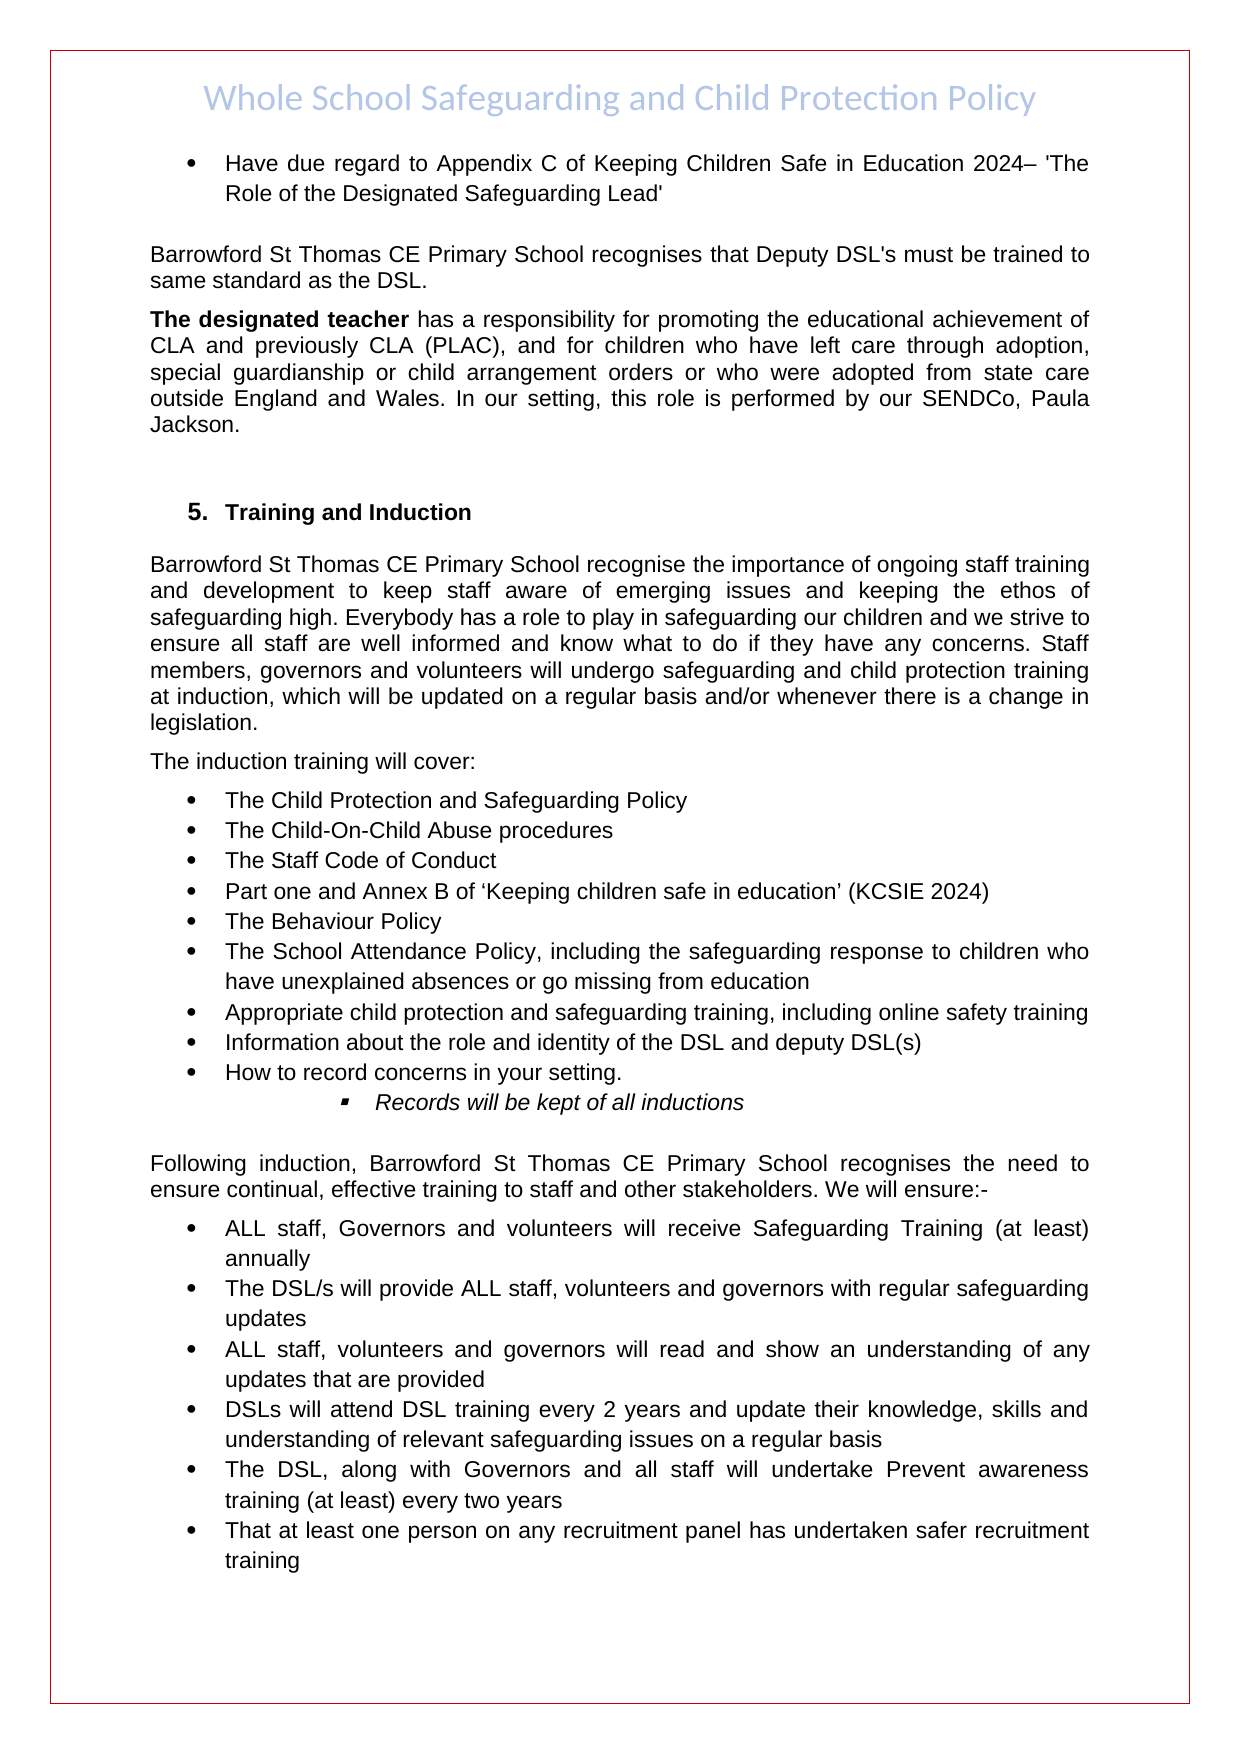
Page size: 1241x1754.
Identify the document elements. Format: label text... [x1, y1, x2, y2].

text The designated teacher has a responsibility for promoting the educational achievement of CLA and previously CLA (PLAC), and for children who have left care through adoption, special guardianship or child arrangement orders or who were adopted from state care outside England and Wales. In our setting, this role is performed by our SENDCo, Paula Jackson. [150, 306, 1090, 438]
list How to record concerns in your setting. [187, 1059, 1090, 1085]
list Training and Induction [187, 497, 1090, 526]
text Following induction, Barrowford St Thomas CE Primary School recognises the need to ensure continual, effective training to staff and other stakeholders. We will ensure:- [150, 1149, 1090, 1202]
list The DSL/s will provide ALL staff, volunteers and governors with regular safeguarding updates [187, 1275, 1090, 1332]
list ALL staff, Governors and volunteers will receive Safeguarding Training (at least) annually [187, 1215, 1090, 1271]
list Appropriate child protection and safeguarding training, including online safety training [187, 998, 1090, 1025]
list The DSL, along with Governors and all staff will undertake Prevent awareness training (at least) every two years [187, 1456, 1090, 1513]
list ALL staff, volunteers and governors will read and show an understanding of any updates that are provided [187, 1336, 1090, 1392]
list The Child Protection and Safeguarding Policy [187, 787, 1090, 813]
text Barrowford St Thomas CE Primary School recognise the importance of ongoing staff training and development to keep staff aware of emerging issues and keeping the ethos of safeguarding high. Everybody has a role to play in safeguarding our children and we strive to ensure all staff are well informed and know what to do if they have any concerns. Staff members, governors and volunteers will undergo safeguarding and child protection training at induction, which will be updated on a regular basis and/or whenever there is a change in legislation. [150, 551, 1090, 736]
list The Child-On-Child Abuse procedures [187, 817, 1090, 843]
list The Behaviour Policy [187, 908, 1090, 934]
list Part one and Annex B of ‘Keeping children safe in education’ (KCSIE 2024) [187, 878, 1090, 904]
list Information about the role and identity of the DSL and deputy DSL(s) [187, 1029, 1090, 1055]
list Records will be kept of all inductions [337, 1089, 1090, 1115]
list That at least one person on any recruitment panel has undertaken safer recruitment training [187, 1517, 1090, 1573]
text Barrowford St Thomas CE Primary School recognises that Deputy DSL's must be trained to same standard as the DSL. [150, 241, 1090, 293]
list The School Attendance Policy, including the safeguarding response to children who have unexplained absences or go missing from education [187, 938, 1090, 994]
list The Staff Code of Conduct [187, 847, 1090, 874]
text The induction training will cover: [150, 748, 1090, 774]
list Have due regard to Appendix C of Keeping Children Safe in Education 2024– 'The Role of the Designated Safeguarding Lead' [187, 150, 1090, 207]
list DSLs will attend DSL training every 2 years and update their knowledge, skills and understanding of relevant safeguarding issues on a regular basis [187, 1396, 1090, 1452]
